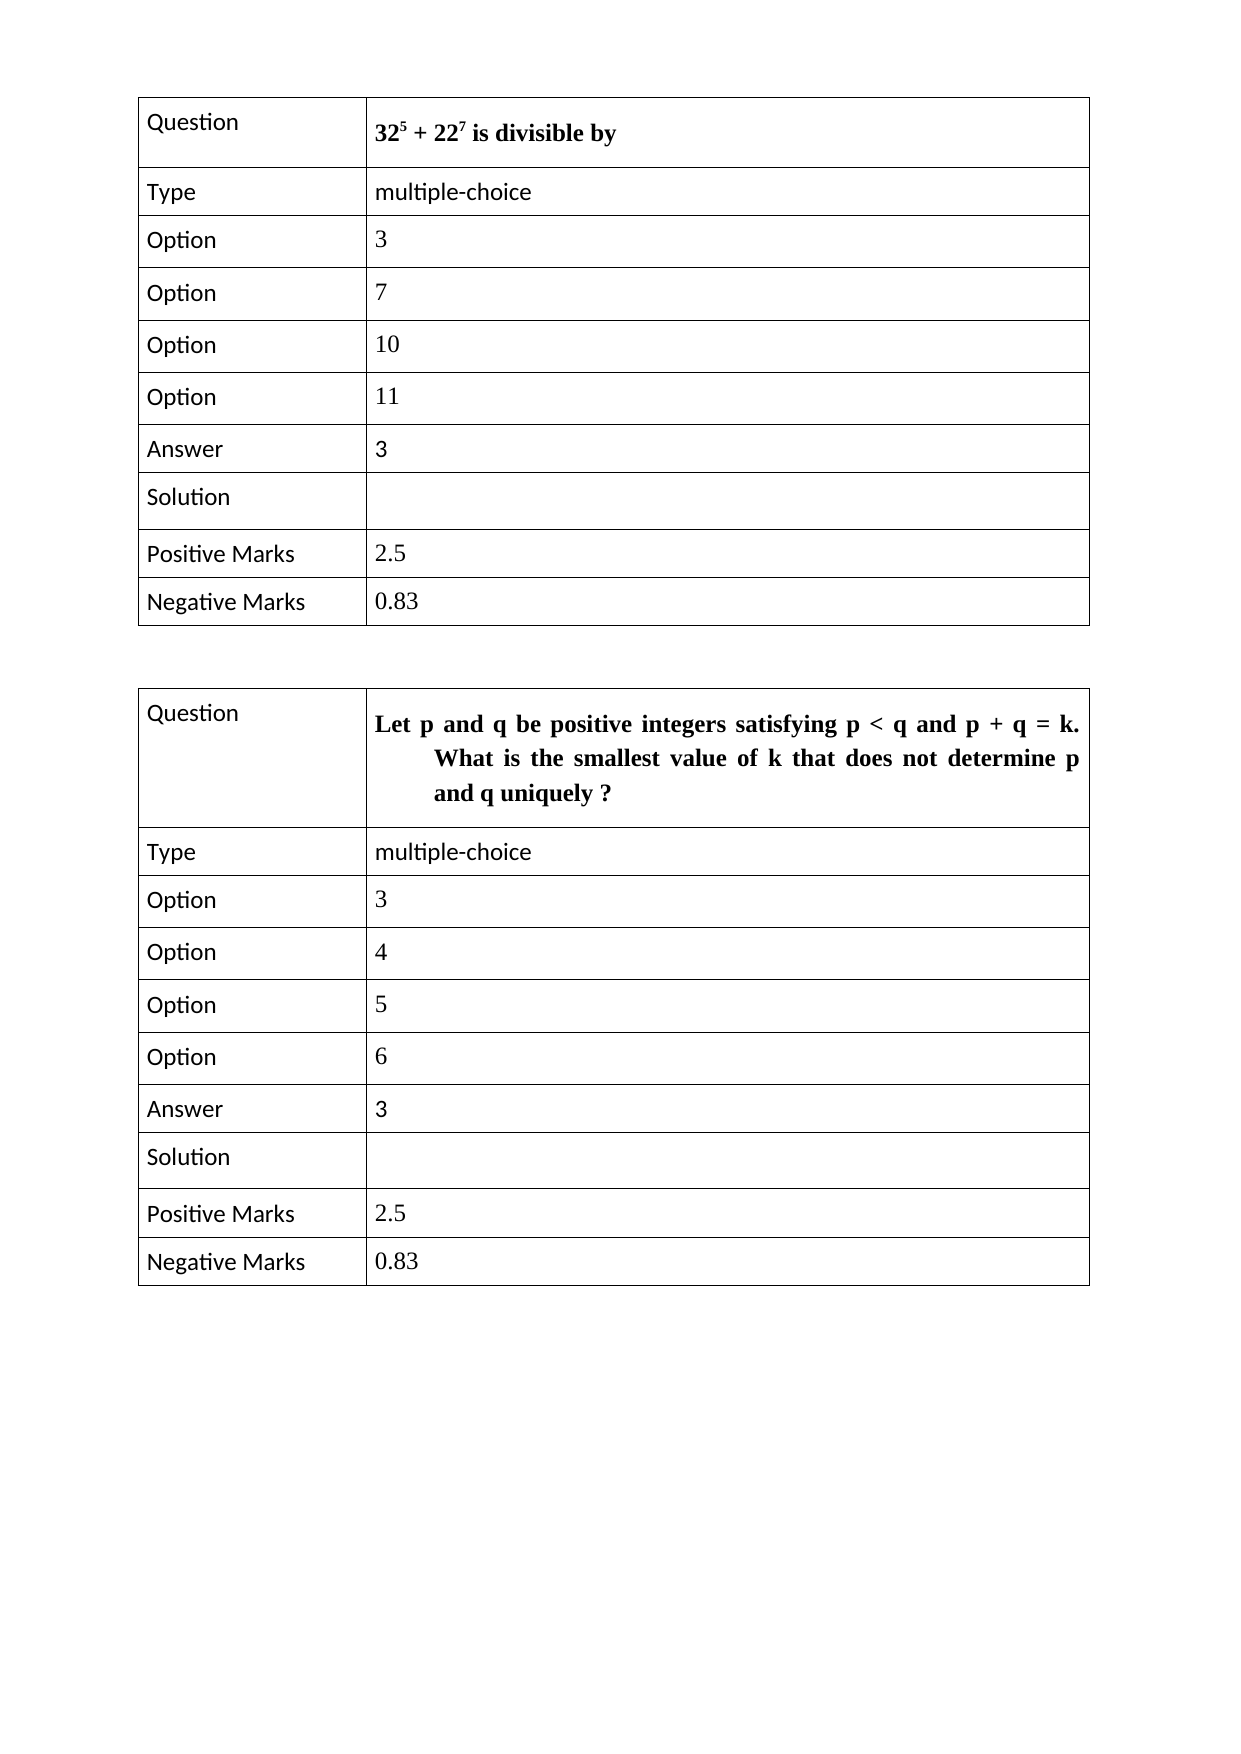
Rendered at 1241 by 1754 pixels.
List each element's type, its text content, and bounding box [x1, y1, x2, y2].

table_cell Option [139, 1033, 366, 1084]
table_cell 3 [367, 425, 1089, 472]
table_cell multiple-choice [367, 828, 1089, 875]
table_cell Option [139, 321, 366, 372]
table_cell Positive Marks [139, 530, 366, 577]
table_cell 5 [367, 980, 1089, 1032]
table_cell Answer [139, 1085, 366, 1132]
table_cell 3 [367, 876, 1089, 927]
table_cell 7 [367, 268, 1089, 319]
table_cell 3 [367, 216, 1089, 267]
table_cell multiple-choice [367, 168, 1089, 215]
table_cell Negative Marks [139, 1238, 366, 1285]
table_cell Solution [139, 473, 366, 528]
table_cell Negative Marks [139, 578, 366, 625]
table_cell 0.83 [367, 1238, 1089, 1285]
table_cell 6 [367, 1033, 1089, 1084]
table_header 325 + 227 is divisible by [367, 98, 1089, 167]
table_cell Answer [139, 425, 366, 472]
table_cell Option [139, 216, 366, 267]
table_header Question [139, 98, 366, 167]
table_cell [367, 1133, 1089, 1188]
table_cell Option [139, 980, 366, 1032]
table_cell Positive Marks [139, 1189, 366, 1237]
table_cell Option [139, 268, 366, 319]
table_cell Type [139, 168, 366, 215]
table_cell 3 [367, 1085, 1089, 1132]
table_cell 10 [367, 321, 1089, 372]
table_cell Option [139, 928, 366, 979]
table_cell Option [139, 876, 366, 927]
table_cell 2.5 [367, 530, 1089, 577]
table_cell 4 [367, 928, 1089, 979]
table_cell 2.5 [367, 1189, 1089, 1237]
table_header Question [139, 689, 366, 827]
table_cell Option [139, 373, 366, 424]
table_cell [367, 473, 1089, 528]
table_cell Solution [139, 1133, 366, 1188]
table_cell 11 [367, 373, 1089, 424]
table_cell Type [139, 828, 366, 875]
table_header Let p and q be positive integers satisfying p < q and p + q = k. What is the smallest value of k that does not determine p and q uniquely ? [367, 689, 1089, 827]
table_cell 0.83 [367, 578, 1089, 625]
